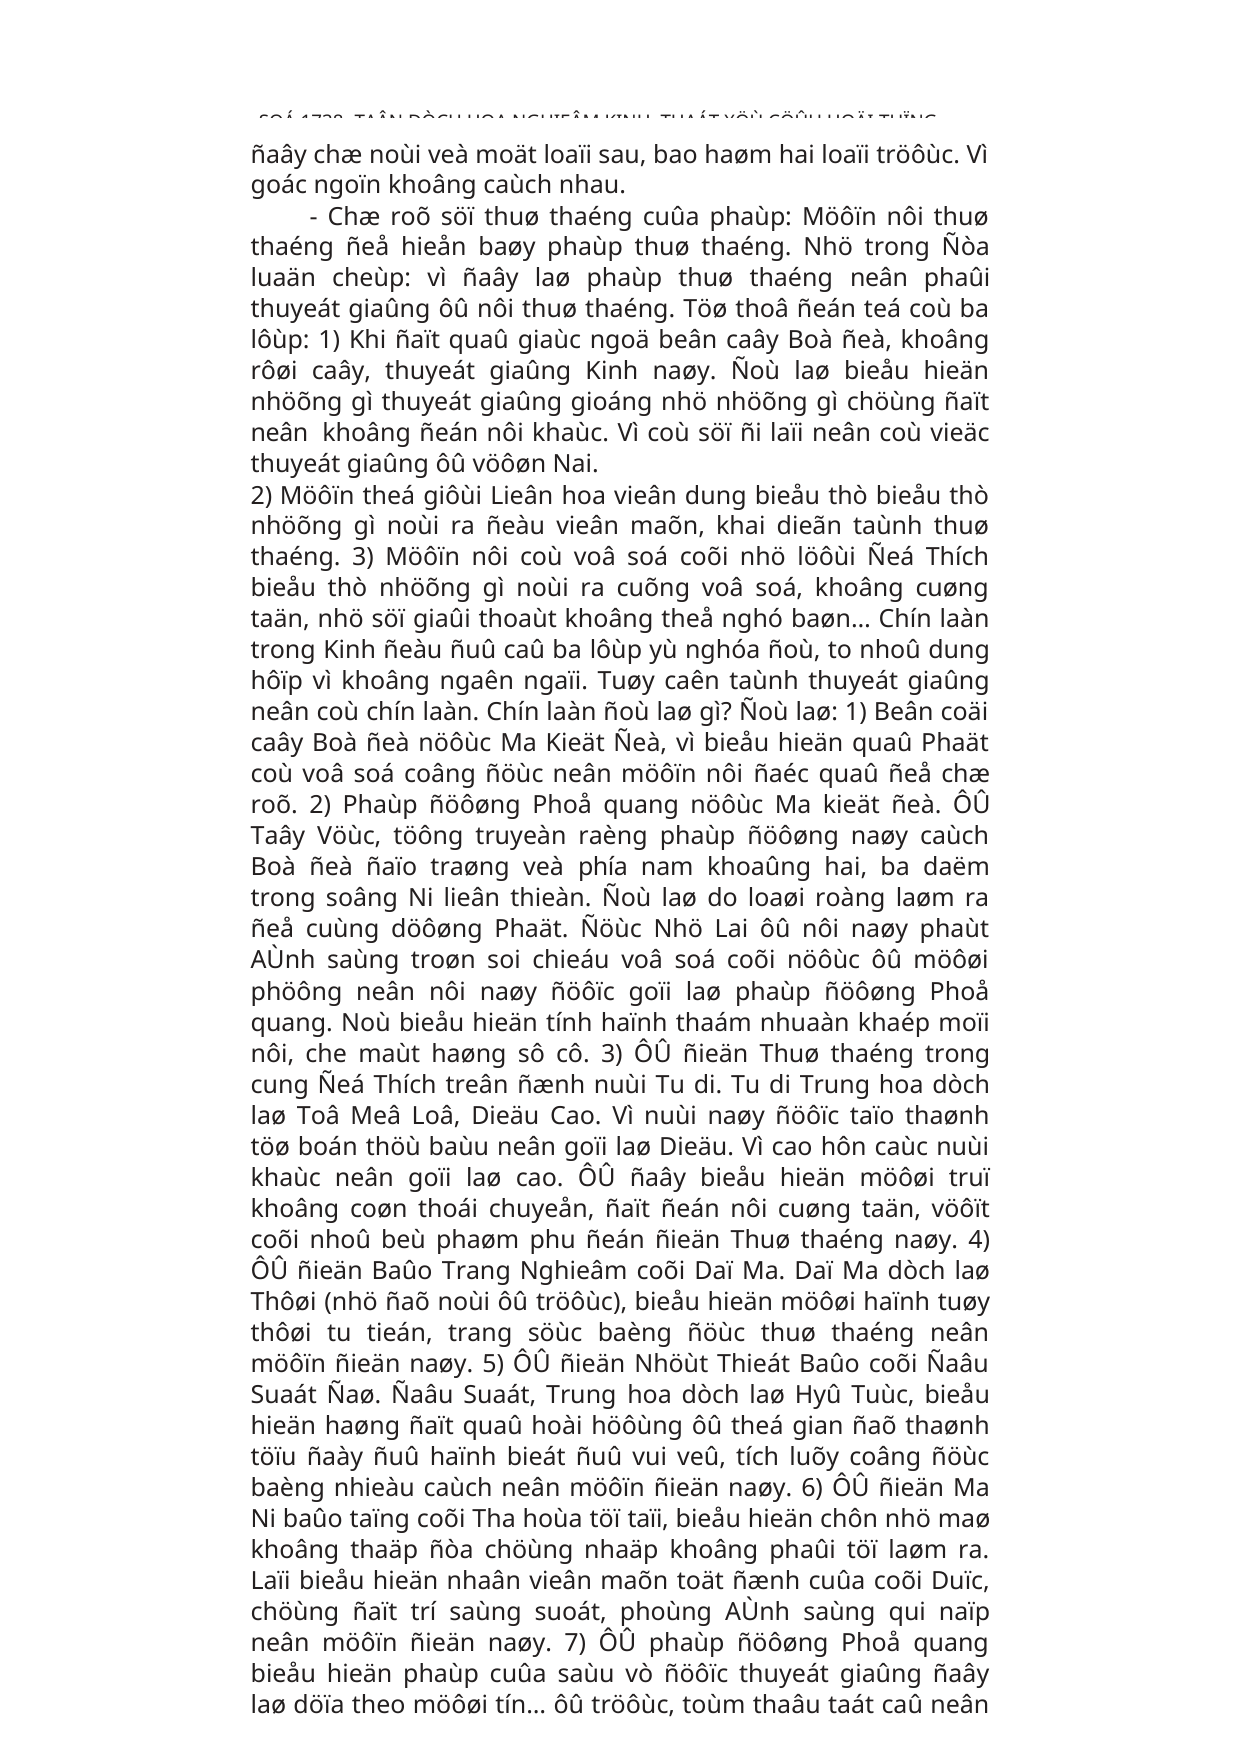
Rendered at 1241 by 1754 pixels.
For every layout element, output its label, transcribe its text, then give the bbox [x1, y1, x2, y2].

text ñaây chæ noùi veà moät loaïi sau, bao haøm hai loaïi tröôùc. Vì goác ngoïn khoâng caùch nhau. [250, 138, 990, 200]
text - Chæ roõ söï thuø thaéng cuûa phaùp: Möôïn nôi thuø thaéng ñeå hieån baøy phaùp thuø thaéng. Nhö trong Ñòa luaän cheùp: vì ñaây laø phaùp thuø thaéng neân phaûi thuyeát giaûng ôû nôi thuø thaéng. Töø thoâ ñeán teá coù ba lôùp: 1) Khi ñaït quaû giaùc ngoä beân caây Boà ñeà, khoâng rôøi caây, thuyeát giaûng Kinh naøy. Ñoù laø bieåu hieän nhöõng gì thuyeát giaûng gioáng nhö nhöõng gì chöùng ñaït neân khoâng ñeán nôi khaùc. Vì coù söï ñi laïi neân coù vieäc thuyeát giaûng ôû vöôøn Nai. [250, 200, 990, 479]
